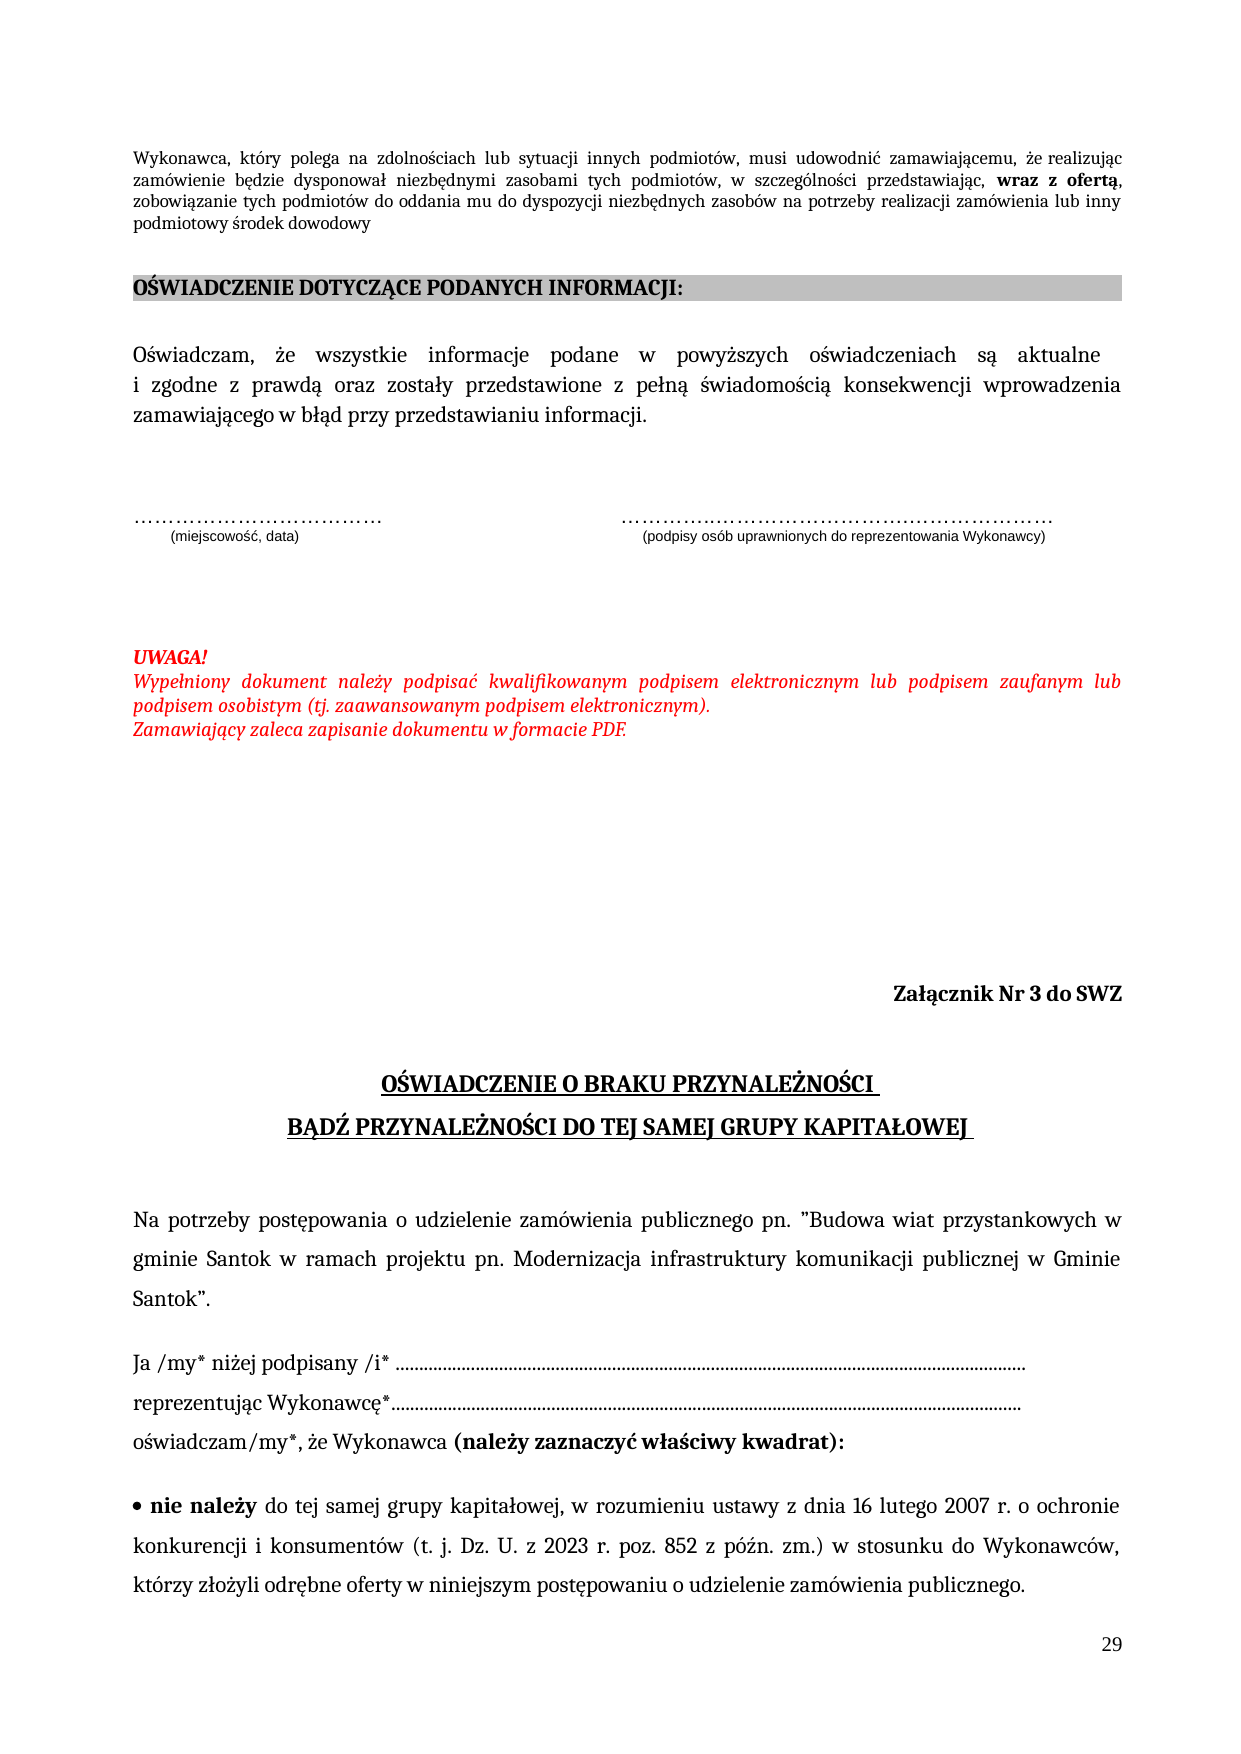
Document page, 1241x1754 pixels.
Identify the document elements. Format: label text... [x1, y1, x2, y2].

text Na potrzeby postępowania o udzielenie zamówienia publicznego pn. ”Budowa wiat przystankowych w gminie Santok w ramach projektu pn. Modernizacja infrastruktury komunikacji publicznej w Gminie Santok”. [133, 1206, 1122, 1312]
text ……………………………… …………..……………………….………………… [133, 504, 1122, 528]
text Oświadczam, że wszystkie informacje podane w powyższych oświadczeniach są aktualne i zgodne z prawdą oraz zostały przedstawione z pełną świadomością konsekwencji wprowadzenia zamawiającego w błąd przy przedstawianiu informacji. [133, 342, 1122, 428]
text UWAGA! [133, 646, 1122, 669]
text Zamawiający zaleca zapisanie dokumentu w formacie PDF. [133, 717, 1122, 741]
text OŚWIADCZENIE O BRAKU PRZYNALEŻNOŚCI [133, 1070, 1122, 1099]
text (miejscowość, data) (podpisy osób uprawnionych do reprezentowania Wykonawcy) [170, 528, 1122, 545]
text nie należy do tej samej grupy kapitałowej, w rozumieniu ustawy z dnia 16 lutego 2007 r. o ochronie konkurencji i konsumentów (t. j. Dz. U. z 2023 r. poz. 852 z późn. zm.) w stosunku do Wykonawców, którzy złożyli odrębne oferty w niniejszym postępowaniu o udzielenie zamówienia publicznego. [133, 1493, 1122, 1599]
text Ja /my* niżej podpisany /i* ...................................................................................................................................... [133, 1350, 1122, 1376]
text BĄDŹ PRZYNALEŻNOŚCI DO TEJ SAMEJ GRUPY KAPITAŁOWEJ [133, 1113, 1122, 1142]
text Wypełniony dokument należy podpisać kwalifikowanym podpisem elektronicznym lub podpisem zaufanym lub podpisem osobistym (tj. zaawansowanym podpisem elektronicznym). [133, 669, 1122, 717]
text OŚWIADCZENIE DOTYCZĄCE PODANYCH INFORMACJI: [133, 275, 1122, 301]
text Załącznik Nr 3 do SWZ [133, 981, 1122, 1007]
text Wykonawca, który polega na zdolnościach lub sytuacji innych podmiotów, musi udowodnić zamawiającemu, że realizując zamówienie będzie dysponował niezbędnymi zasobami tych podmiotów, w szczególności przedstawiając, wraz z ofertą, zobowiązanie tych podmiotów do oddania mu do dyspozycji niezbędnych zasobów na potrzeby realizacji zamówienia lub inny podmiotowy środek dowodowy [133, 148, 1122, 234]
text oświadczam/my*, że Wykonawca (należy zaznaczyć właściwy kwadrat): [133, 1429, 1122, 1455]
text reprezentując Wykonawcę*...................................................................................................................................... [133, 1389, 1122, 1416]
